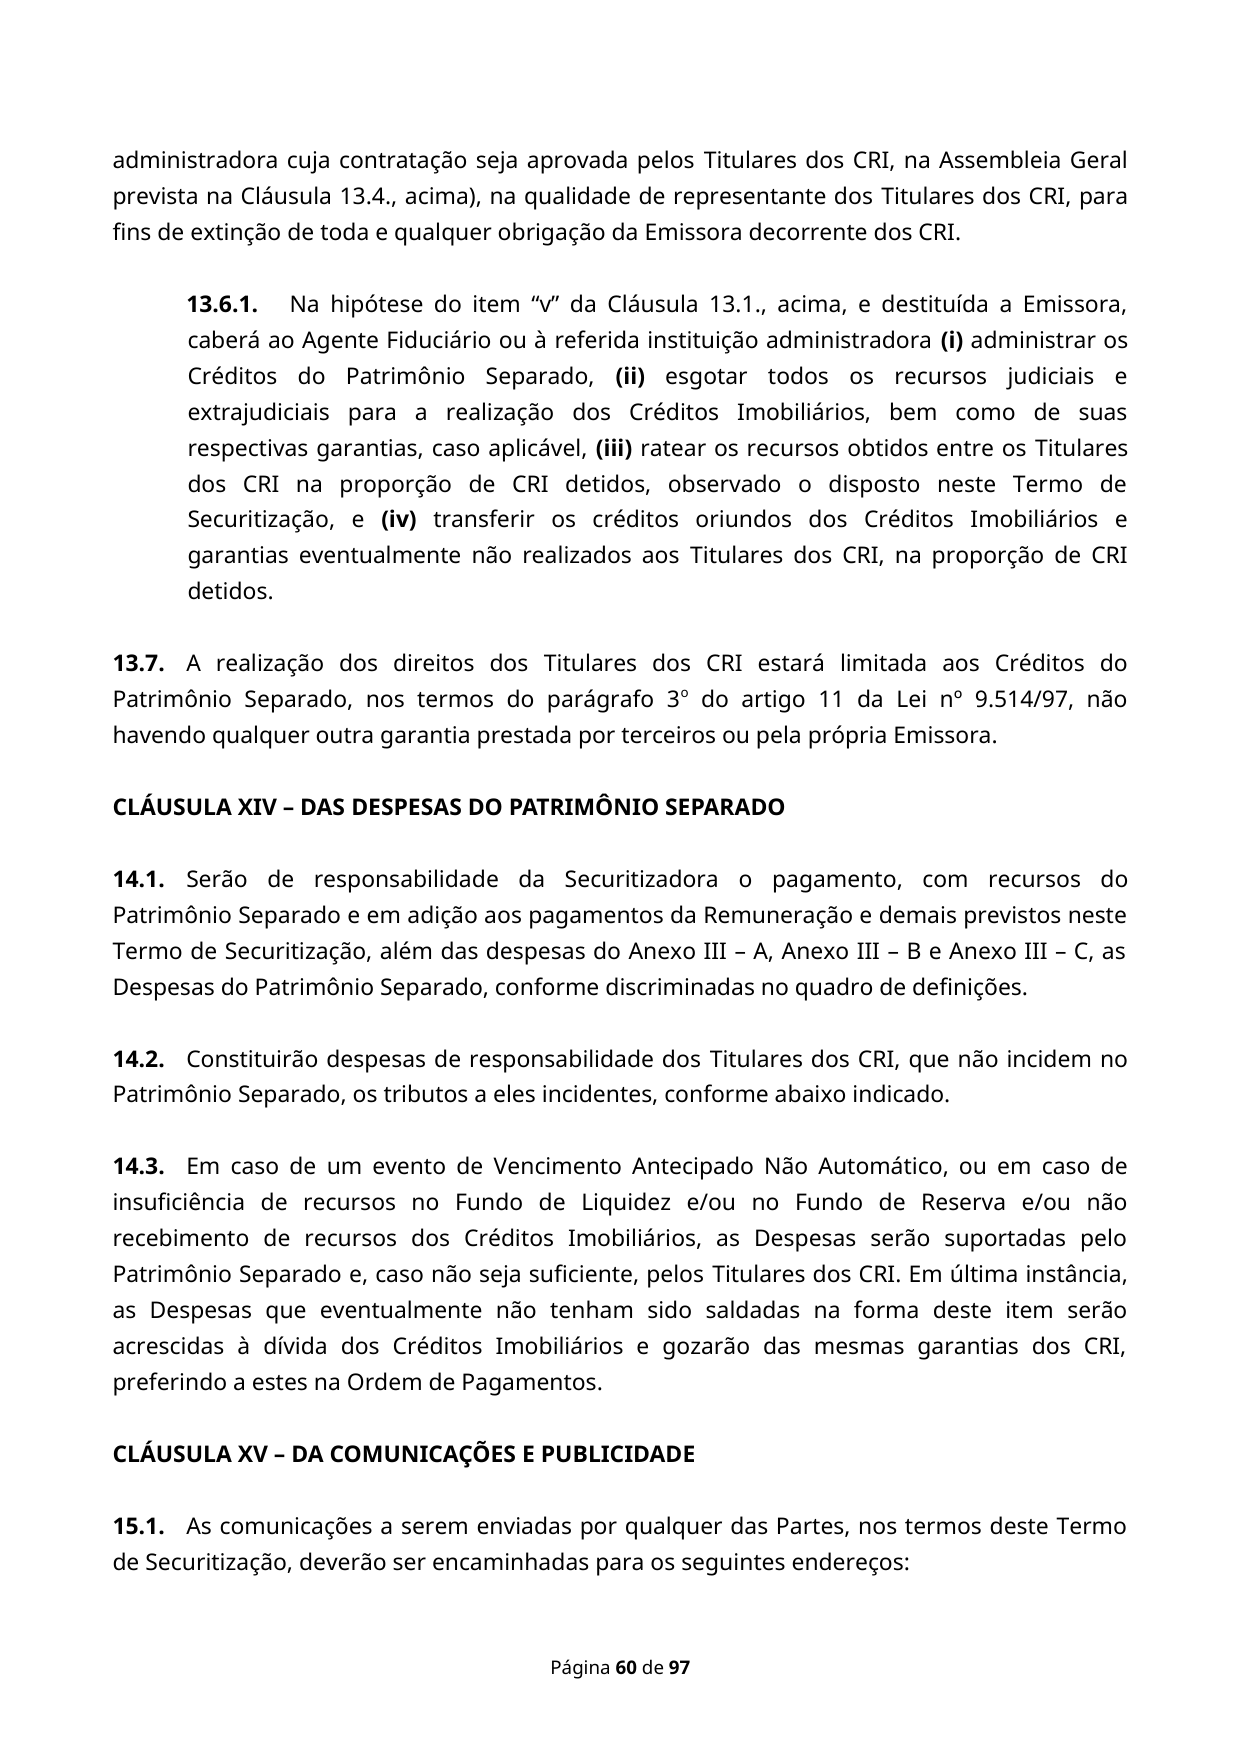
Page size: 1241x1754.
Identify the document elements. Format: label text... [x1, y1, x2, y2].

list Na hipótese do item “v” da Cláusula 13.1., acima, e destituída a Emissora, caberá ao Agente Fiduciário ou à referida instituição administradora (i) administrar os Créditos do Patrimônio Separado, (ii) esgotar todos os recursos judiciais e extrajudiciais para a realização dos Créditos Imobiliários, bem como de suas respectivas garantias, caso aplicável, (iii) ratear os recursos obtidos entre os Titulares dos CRI na proporção de CRI detidos, observado o disposto neste Termo de Securitização, e (iv) transferir os créditos oriundos dos Créditos Imobiliários e garantias eventualmente não realizados aos Titulares dos CRI, na proporção de CRI detidos. [186, 288, 1128, 607]
list Em caso de um evento de Vencimento Antecipado Não Automático, ou em caso de insuficiência de recursos no Fundo de Liquidez e/ou no Fundo de Reserva e/ou não recebimento de recursos dos Créditos Imobiliários, as Despesas serão suportadas pelo Patrimônio Separado e, caso não seja suficiente, pelos Titulares dos CRI. Em última instância, as Despesas que eventualmente não tenham sido saldadas na forma deste item serão acrescidas à dívida dos Créditos Imobiliários e gozarão das mesmas garantias dos CRI, preferindo a estes na Ordem de Pagamentos. [112, 1150, 1128, 1397]
list Serão de responsabilidade da Securitizadora o pagamento, com recursos do Patrimônio Separado e em adição aos pagamentos da Remuneração e demais previstos neste Termo de Securitização, além das despesas do Anexo III – A, Anexo III – B e Anexo III – C, as Despesas do Patrimônio Separado, conforme discriminadas no quadro de definições. [112, 863, 1128, 1002]
list A realização dos direitos dos Titulares dos CRI estará limitada aos Créditos do Patrimônio Separado, nos termos do parágrafo 3o do artigo 11 da Lei nº 9.514/97, não havendo qualquer outra garantia prestada por terceiros ou pela própria Emissora. [112, 647, 1128, 750]
list Constituirão despesas de responsabilidade dos Titulares dos CRI, que não incidem no Patrimônio Separado, os tributos a eles incidentes, conforme abaixo indicado. [112, 1042, 1128, 1110]
subtitle CLÁUSULA XIV – DAS DESPESAS DO PATRIMÔNIO SEPARADO [112, 791, 1128, 822]
list As comunicações a serem enviadas por qualquer das Partes, nos termos deste Termo de Securitização, deverão ser encaminhadas para os seguintes endereços: [112, 1510, 1128, 1577]
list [112, 144, 1128, 247]
subtitle CLÁUSULA XV – DA COMUNICAÇÕES E PUBLICIDADE [112, 1438, 1128, 1469]
